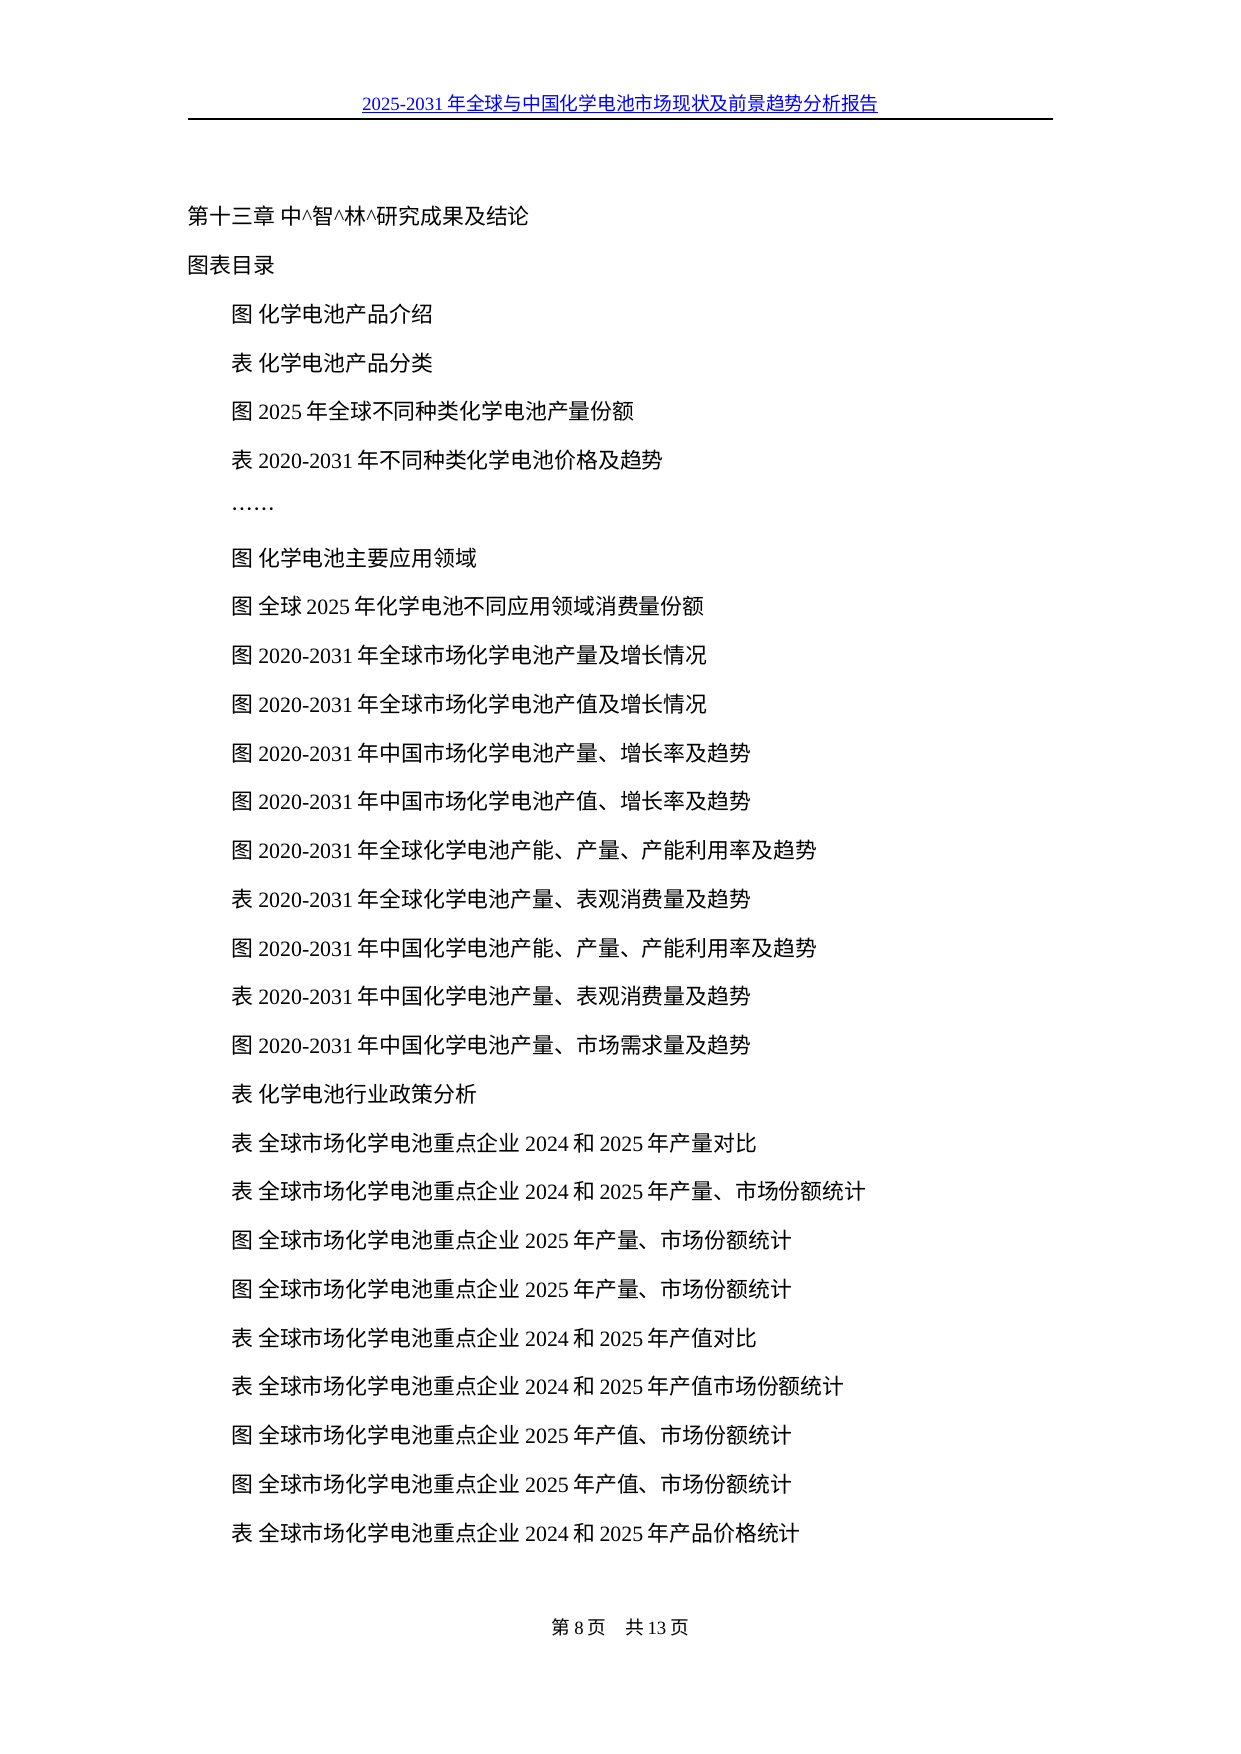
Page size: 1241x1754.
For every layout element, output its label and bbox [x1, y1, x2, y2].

text [187, 150, 1053, 1548]
